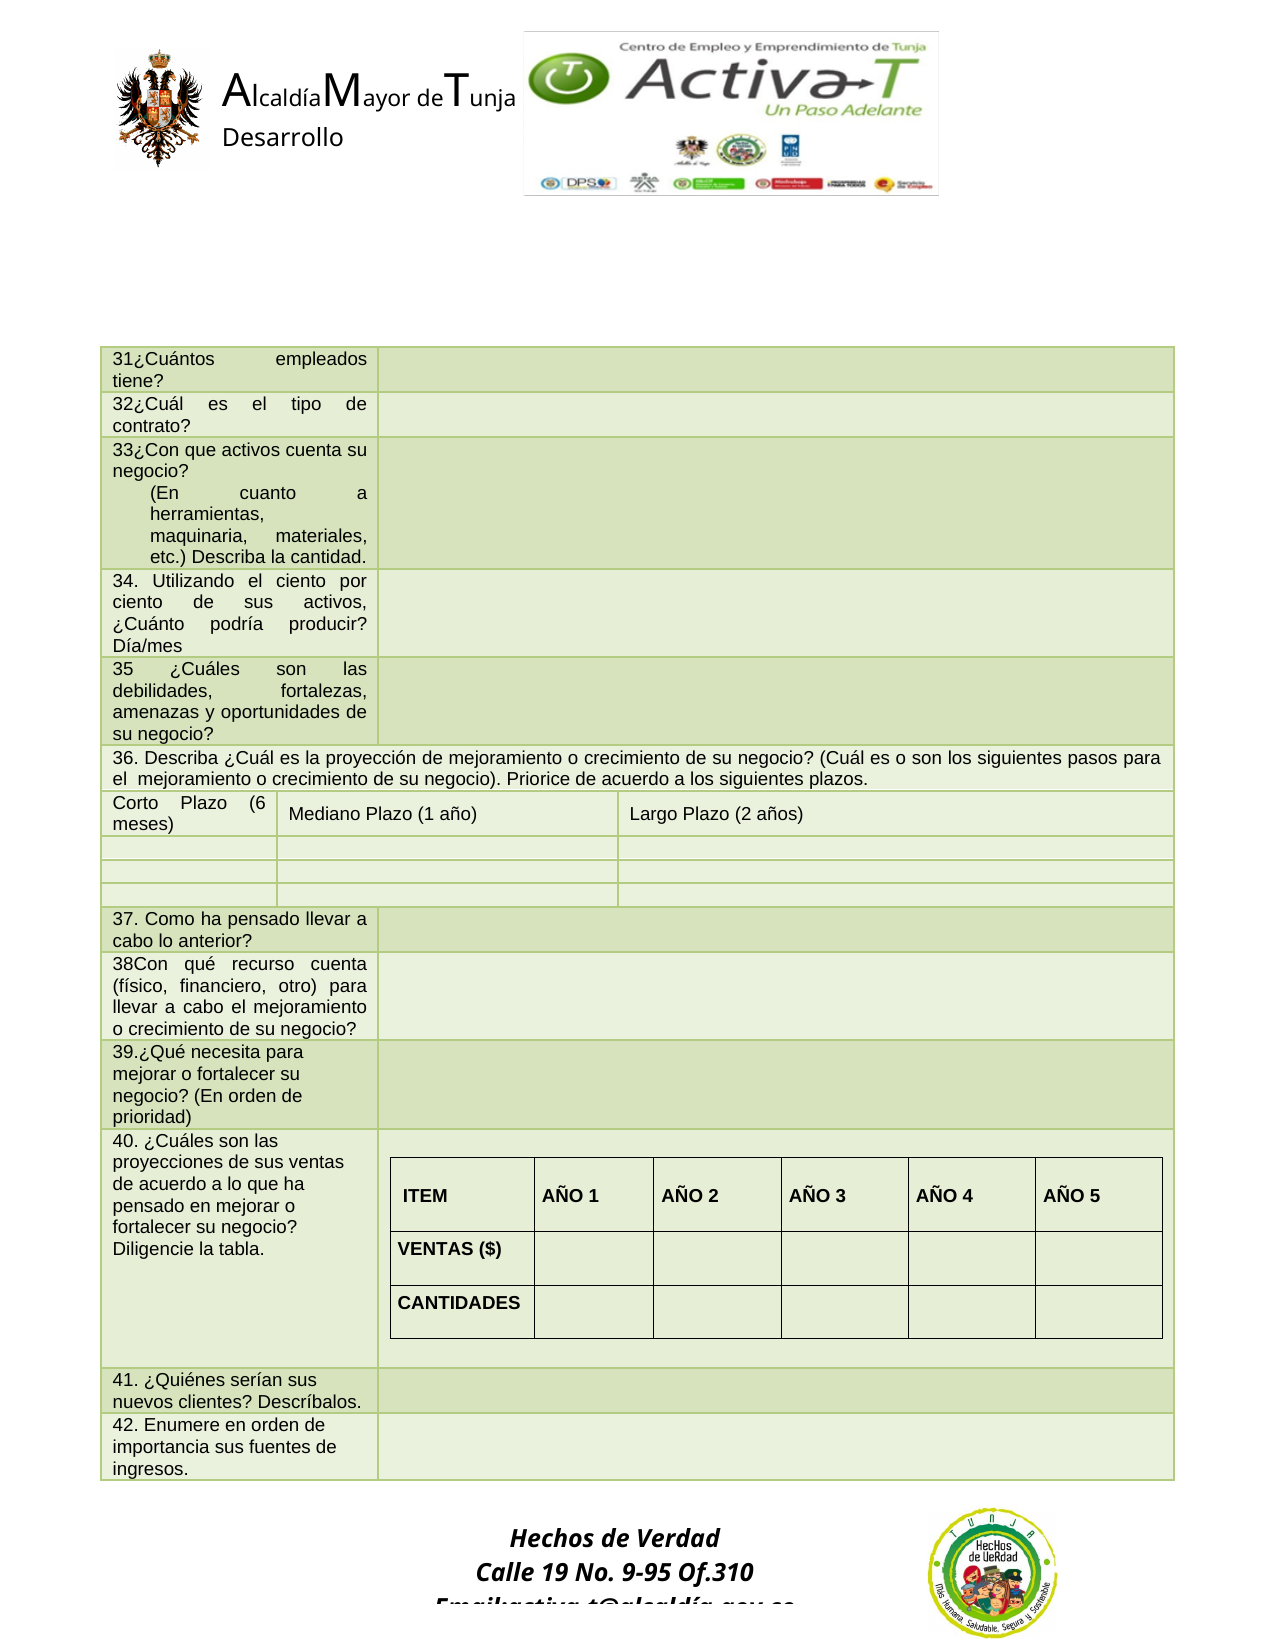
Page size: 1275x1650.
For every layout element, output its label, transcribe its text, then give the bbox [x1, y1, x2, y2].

table_cell 42. Enumere en orden de importancia sus fuentes de ingresos. [102, 1414, 377, 1479]
table_cell [379, 570, 1173, 656]
table_cell 33¿Con que activos cuenta su negocio? (En cuanto a herramientas, maquinaria, materiales, etc.) Describa la cantidad. [102, 438, 377, 568]
table_cell 38Con qué recurso cuenta (físico, financiero, otro) para llevar a cabo el mejoramiento o crecimiento de su negocio? [102, 953, 377, 1039]
table_cell [102, 884, 276, 906]
table_cell [379, 908, 1173, 951]
table_cell Largo Plazo (2 años) [619, 792, 1173, 835]
table_cell [379, 658, 1173, 744]
table_cell [102, 861, 276, 882]
table_cell [619, 861, 1173, 882]
table_cell [379, 1130, 1173, 1367]
table_cell [379, 1414, 1173, 1479]
table_cell 34. Utilizando el ciento por ciento de sus activos, ¿Cuánto podría producir?Día/mes [102, 570, 377, 656]
table_cell [379, 953, 1173, 1039]
table_cell 36. Describa ¿Cuál es la proyección de mejoramiento o crecimiento de su negocio? (Cuál es o son los siguientes pasos para el mejoramiento o crecimiento de su negocio). Priorice de acuerdo a los siguientes plazos. [102, 746, 1173, 789]
table_cell [379, 393, 1173, 436]
table_cell 41. ¿Quiénes serían sus nuevos clientes? Descríbalos. [102, 1369, 377, 1412]
table_cell Corto Plazo (6 meses) [102, 792, 276, 835]
table_cell [278, 861, 617, 882]
table_cell 39.¿Qué necesita para mejorar o fortalecer su negocio? (En orden de prioridad) [102, 1041, 377, 1128]
table_cell [278, 884, 617, 906]
table_cell Mediano Plazo (1 año) [278, 792, 617, 835]
table_cell [619, 837, 1173, 858]
table_cell [379, 438, 1173, 568]
table_cell [619, 884, 1173, 906]
table_cell 37. Como ha pensado llevar a cabo lo anterior? [102, 908, 377, 951]
table_cell [379, 1369, 1173, 1412]
table_cell 40. ¿Cuáles son las proyecciones de sus ventas de acuerdo a lo que ha pensado en mejorar o fortalecer su negocio? Diligencie la tabla. [102, 1130, 377, 1367]
table_cell [102, 837, 276, 858]
picture [513, 29, 941, 198]
picture [926, 1507, 1059, 1639]
table_cell 32¿Cuál es el tipo de contrato? [102, 393, 377, 436]
table_cell [278, 837, 617, 858]
table_cell 35 ¿Cuáles son las debilidades, fortalezas, amenazas y oportunidades de su negocio? [102, 658, 377, 744]
table_cell 31¿Cuántos empleados tiene? [102, 348, 377, 391]
table_cell [379, 1041, 1173, 1128]
table_cell [379, 348, 1173, 391]
